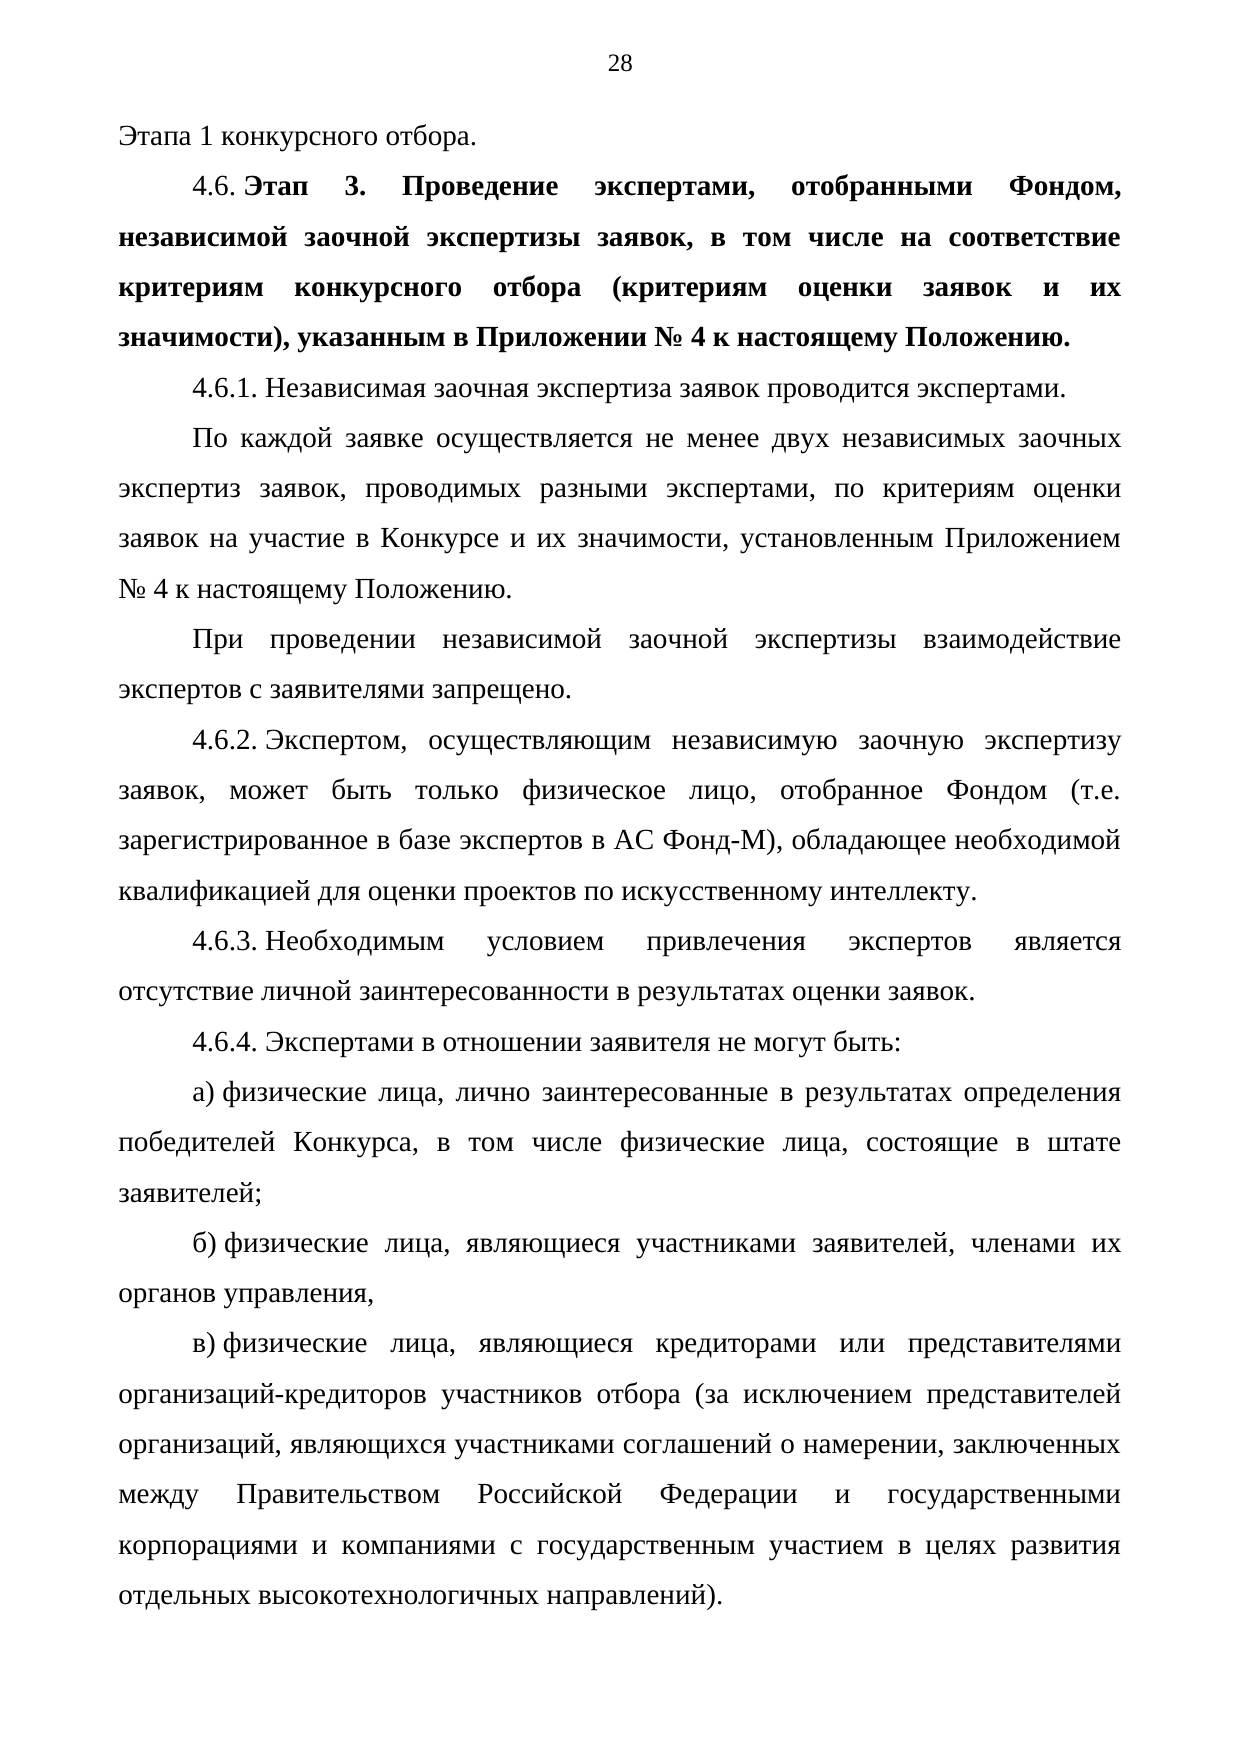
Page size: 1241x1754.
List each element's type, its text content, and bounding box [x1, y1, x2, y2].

list Этап 3. Проведение экспертами, отобранными Фондом, независимой заочной экспертизы заявок, в том числе на соответствие критериям конкурсного отбора (критериям оценки заявок и их значимости), указанным в Приложении № 4 к настоящему Положению. [118, 168, 1122, 353]
text При проведении независимой заочной экспертизы взаимодействие экспертов с заявителями запрещено. [118, 621, 1122, 705]
list Экспертами в отношении заявителя не могут быть: [118, 1024, 1122, 1057]
list физические лица, являющиеся участниками заявителей, членами их органов управления, [118, 1225, 1122, 1309]
list Независимая заочная экспертиза заявок проводится экспертами. [118, 370, 1122, 403]
text По каждой заявке осуществляется не менее двух независимых заочных экспертиз заявок, проводимых разными экспертами, по критериям оценки заявок на участие в Конкурсе и их значимости, установленным Приложением № 4 к настоящему Положению. [118, 420, 1122, 604]
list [118, 118, 1122, 152]
list Экспертом, осуществляющим независимую заочную экспертизу заявок, может быть только физическое лицо, отобранное Фондом (т.е. зарегистрированное в базе экспертов в АС Фонд-М), обладающее необходимой квалификацией для оценки проектов по искусственному интеллекту. [118, 722, 1122, 906]
list физические лица, лично заинтересованные в результатах определения победителей Конкурса, в том числе физические лица, состоящие в штате заявителей; [118, 1074, 1122, 1208]
list физические лица, являющиеся кредиторами или представителями организаций-кредиторов участников отбора (за исключением представителей организаций, являющихся участниками соглашений о намерении, заключенных между Правительством Российской Федерации и государственными корпорациями и компаниями с государственным участием в целях развития отдельных высокотехнологичных направлений). [118, 1326, 1122, 1611]
list Необходимым условием привлечения экспертов является отсутствие личной заинтересованности в результатах оценки заявок. [118, 923, 1122, 1007]
